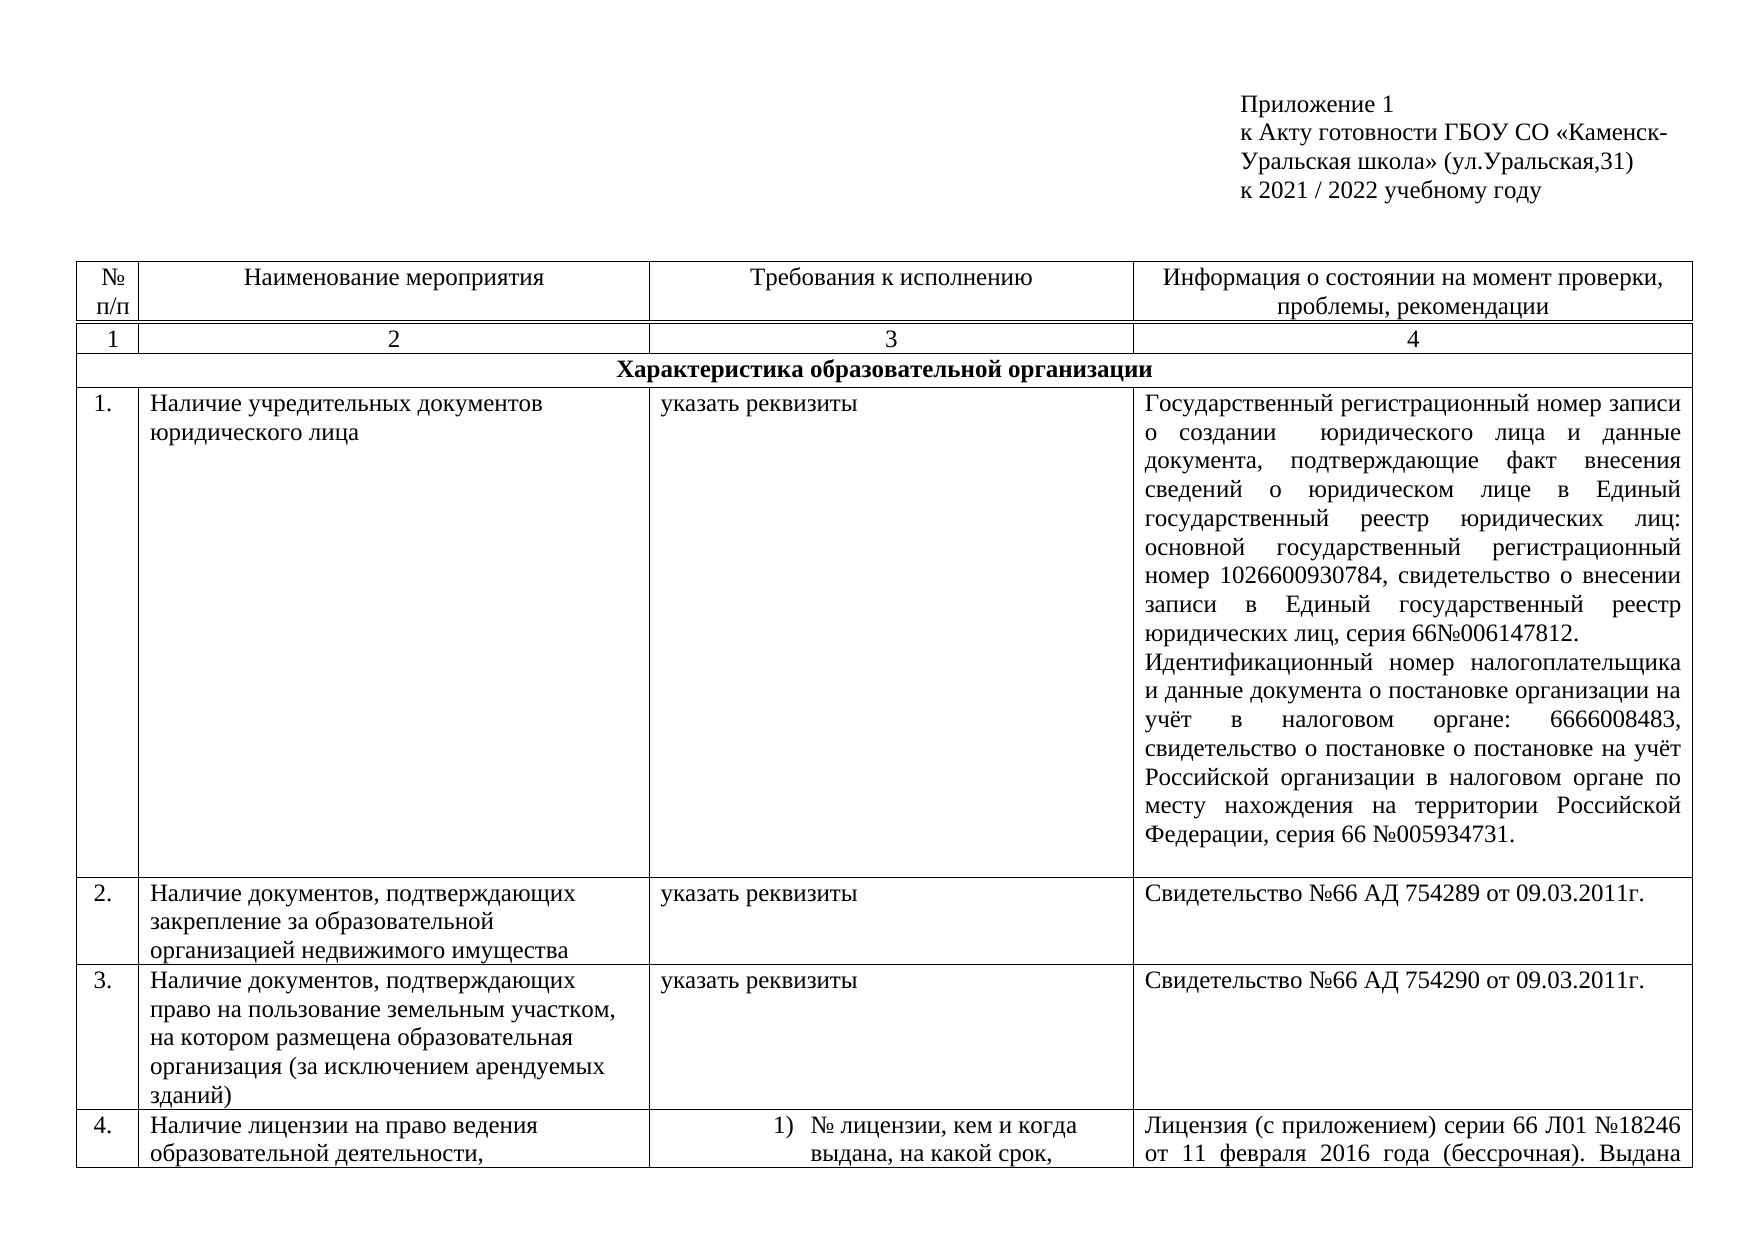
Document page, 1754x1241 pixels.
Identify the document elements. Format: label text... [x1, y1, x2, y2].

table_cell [650, 1110, 1133, 1167]
table_cell Свидетельство №66 АД 754290 от 09.03.2011г. [1134, 965, 1692, 1109]
table_header 2 [139, 324, 649, 353]
table_cell Характеристика образовательной организации [77, 354, 1692, 387]
table_cell указать реквизиты [650, 388, 1133, 877]
table_header 1 [77, 324, 138, 353]
table_cell [77, 965, 138, 1109]
table_header Приложение 1 к Акту готовности ГБОУ СО «Каменск-Уральская школа» (ул.Уральская,31) к 2021 / 2022 учебному году [1229, 89, 1695, 204]
table_header Наименование мероприятия [139, 262, 649, 320]
table_header № п/п [77, 262, 138, 320]
table_cell [77, 878, 138, 964]
table_cell Государственный регистрационный номер записи о создании юридического лица и данные документа, подтверждающие факт внесения сведений о юридическом лице в Единый государственный реестр юридических лиц: основной государственный регистрационный номер 1026600930784, свидетельство о внесении записи в Единый государственный реестр юридических лиц, серия 66№006147812. Идентификационный номер налогоплательщика и данные документа о постановке организации на учёт в налоговом органе: 6666008483, свидетельство о постановке о постановке на учёт Российской организации в налоговом органе по месту нахождения на территории Российской Федерации, серия 66 №005934731. [1134, 388, 1692, 877]
table_header 4 [1134, 324, 1692, 353]
table_cell Свидетельство №66 АД 754289 от 09.03.2011г. [1134, 878, 1692, 964]
table_cell [77, 388, 138, 877]
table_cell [139, 1110, 649, 1167]
table_header Информация о состоянии на момент проверки, проблемы, рекомендации [1134, 262, 1692, 320]
table_cell указать реквизиты [650, 878, 1133, 964]
table_header 3 [650, 324, 1133, 353]
table_cell Наличие документов, подтверждающих закрепление за образовательной организацией недвижимого имущества [139, 878, 649, 964]
table_header Требования к исполнению [650, 262, 1133, 320]
table_cell [77, 1110, 138, 1167]
table_cell указать реквизиты [650, 965, 1133, 1109]
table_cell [1134, 1110, 1692, 1167]
table_cell Наличие учредительных документов юридического лица [139, 388, 649, 877]
table_cell Наличие документов, подтверждающих право на пользование земельным участком, на котором размещена образовательная организация (за исключением арендуемых зданий) [139, 965, 649, 1109]
